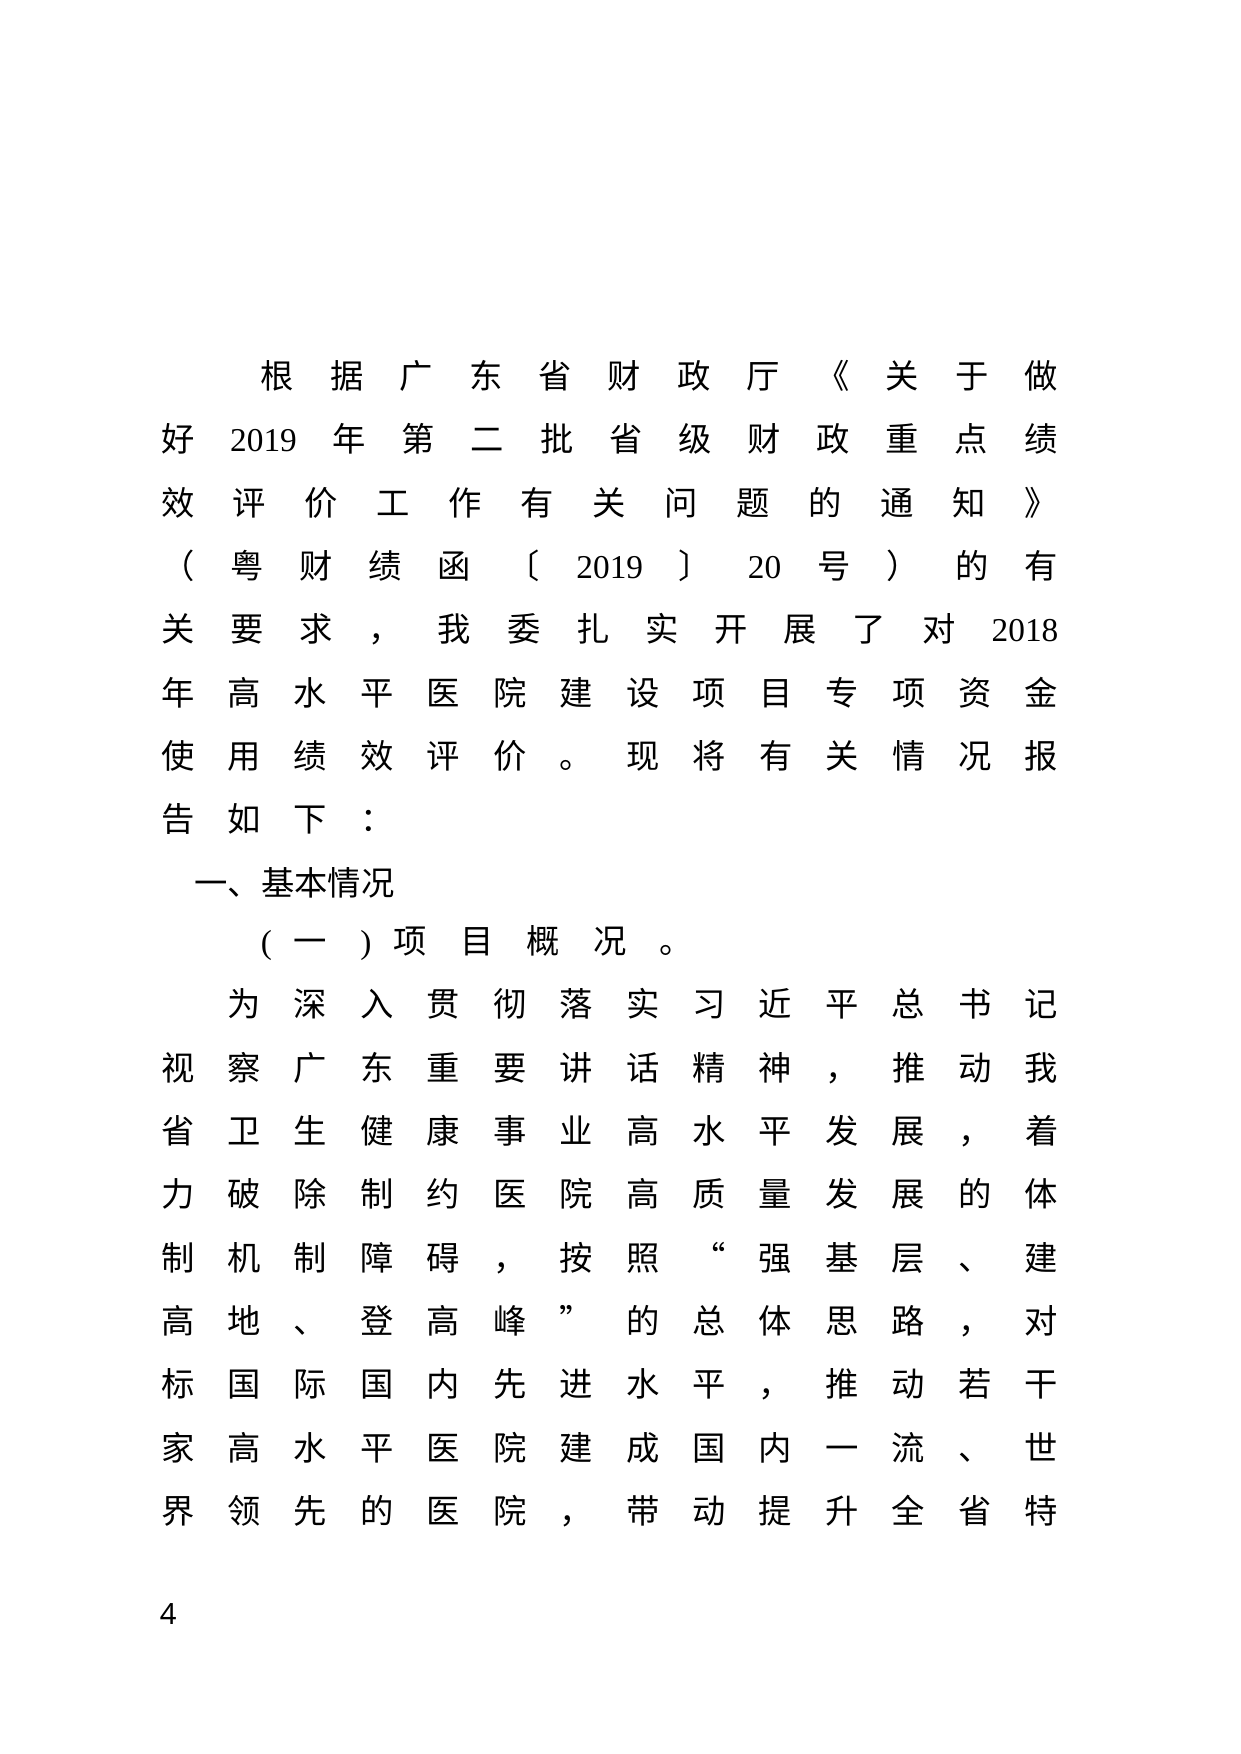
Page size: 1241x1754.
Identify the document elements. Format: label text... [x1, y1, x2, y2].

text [161, 971, 1091, 1541]
text (一)项目概况。 [161, 907, 1091, 971]
text 根据广东省财政厅《关于做好2019年第二批省级财政重点绩效评价工作有关问题的通知》（粤财绩函〔2019〕20号）的有关要求，我委扎实开展了对2018年高水平医院建设项目专项资金使用绩效评价。现将有关情况报告如下： [161, 342, 1091, 849]
text 一、基本情况 [161, 849, 1091, 907]
